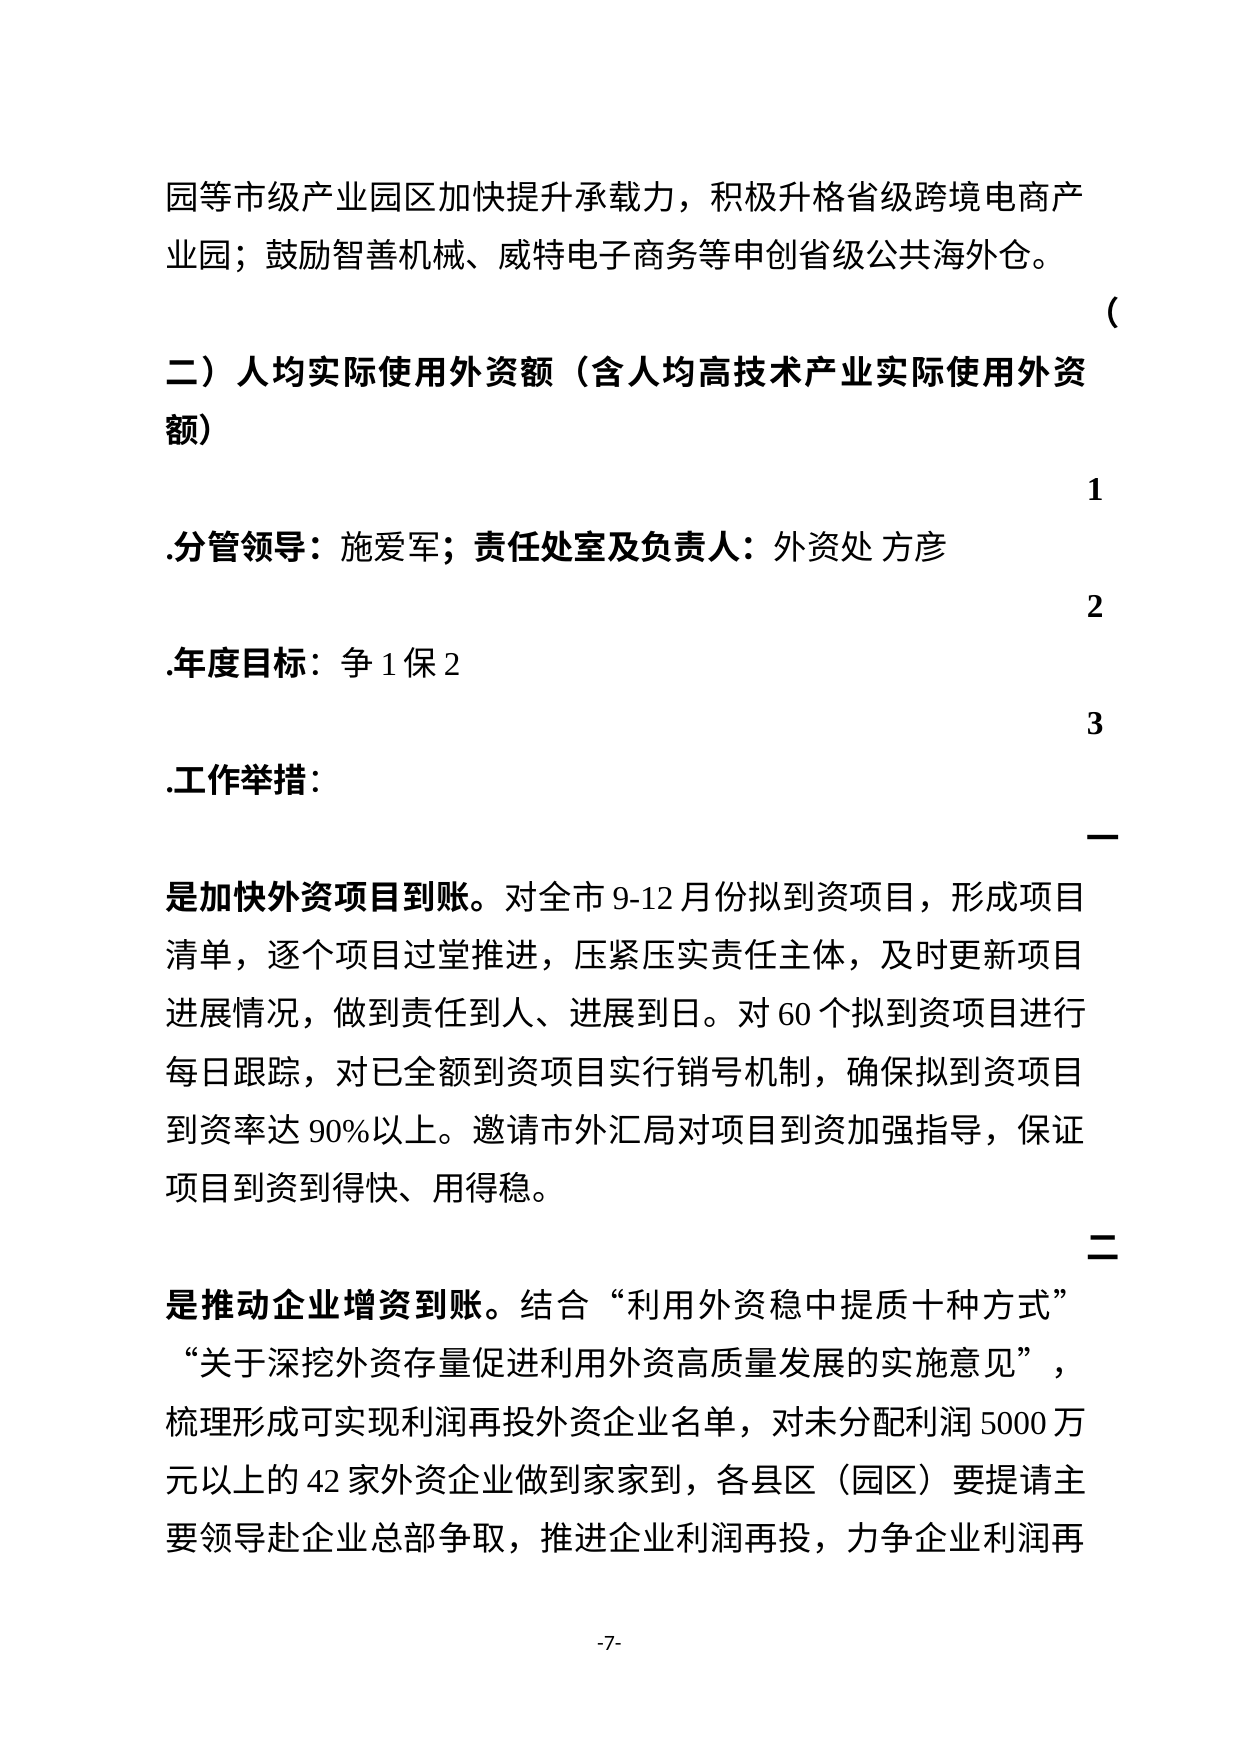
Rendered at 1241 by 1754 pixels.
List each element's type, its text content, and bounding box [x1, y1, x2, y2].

text 1.分管领导：施爱军；责任处室及负责人：外资处 方彦 [165, 454, 1087, 571]
text 一是加快外资项目到账。对全市9-12月份拟到资项目，形成项目清单，逐个项目过堂推进，压紧压实责任主体，及时更新项目进展情况，做到责任到人、进展到日。对60个拟到资项目进行每日跟踪，对已全额到资项目实行销号机制，确保拟到资项目到资率达90%以上。邀请市外汇局对项目到资加强指导，保证项目到资到得快、用得稳。 [165, 804, 1087, 1212]
text 3.工作举措： [165, 687, 1087, 804]
text （二）人均实际使用外资额（含人均高技术产业实际使用外资额） [165, 279, 1087, 454]
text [165, 1212, 1087, 1562]
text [165, 162, 1087, 279]
text 2.年度目标：争1保2 [165, 571, 1087, 687]
